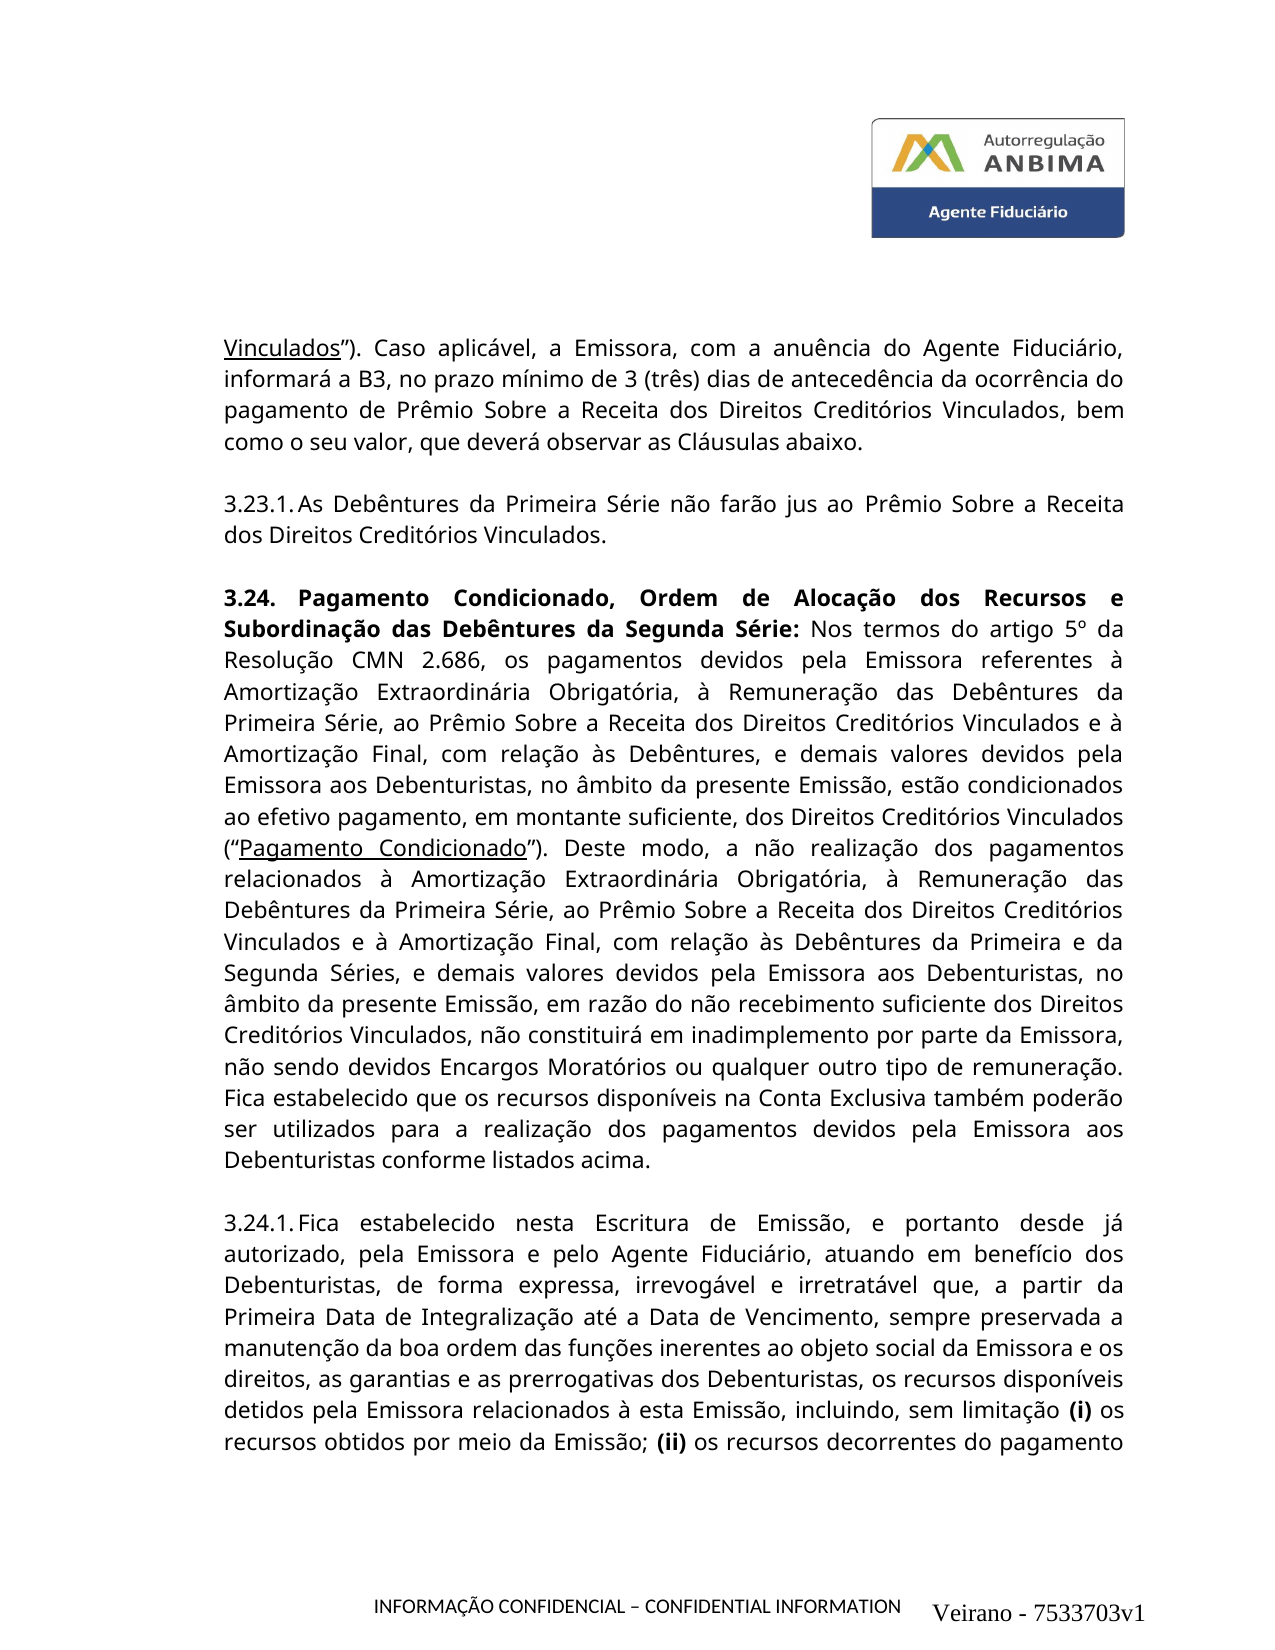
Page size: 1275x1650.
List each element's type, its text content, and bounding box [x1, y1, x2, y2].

list Pagamento Condicionado, Ordem de Alocação dos Recursos e Subordinação das Debêntures da Segunda Série: Nos termos do artigo 5º da Resolução CMN 2.686, os pagamentos devidos pela Emissora referentes à Amortização Extraordinária Obrigatória, à Remuneração das Debêntures da Primeira Série, ao Prêmio Sobre a Receita dos Direitos Creditórios Vinculados e à Amortização Final, com relação às Debêntures, e demais valores devidos pela Emissora aos Debenturistas, no âmbito da presente Emissão, estão condicionados ao efetivo pagamento, em montante suficiente, dos Direitos Creditórios Vinculados (“Pagamento Condicionado”). Deste modo, a não realização dos pagamentos relacionados à Amortização Extraordinária Obrigatória, à Remuneração das Debêntures da Primeira Série, ao Prêmio Sobre a Receita dos Direitos Creditórios Vinculados e à Amortização Final, com relação às Debêntures da Primeira e da Segunda Séries, e demais valores devidos pela Emissora aos Debenturistas, no âmbito da presente Emissão, em razão do não recebimento suficiente dos Direitos Creditórios Vinculados, não constituirá em inadimplemento por parte da Emissora, não sendo devidos Encargos Moratórios ou qualquer outro tipo de remuneração. Fica estabelecido que os recursos disponíveis na Conta Exclusiva também poderão ser utilizados para a realização dos pagamentos devidos pela Emissora aos Debenturistas conforme listados acima. [224, 581, 1124, 1175]
list As Debêntures da Primeira Série não farão jus ao Prêmio Sobre a Receita dos Direitos Creditórios Vinculados. [224, 488, 1124, 550]
picture [871, 118, 1125, 238]
